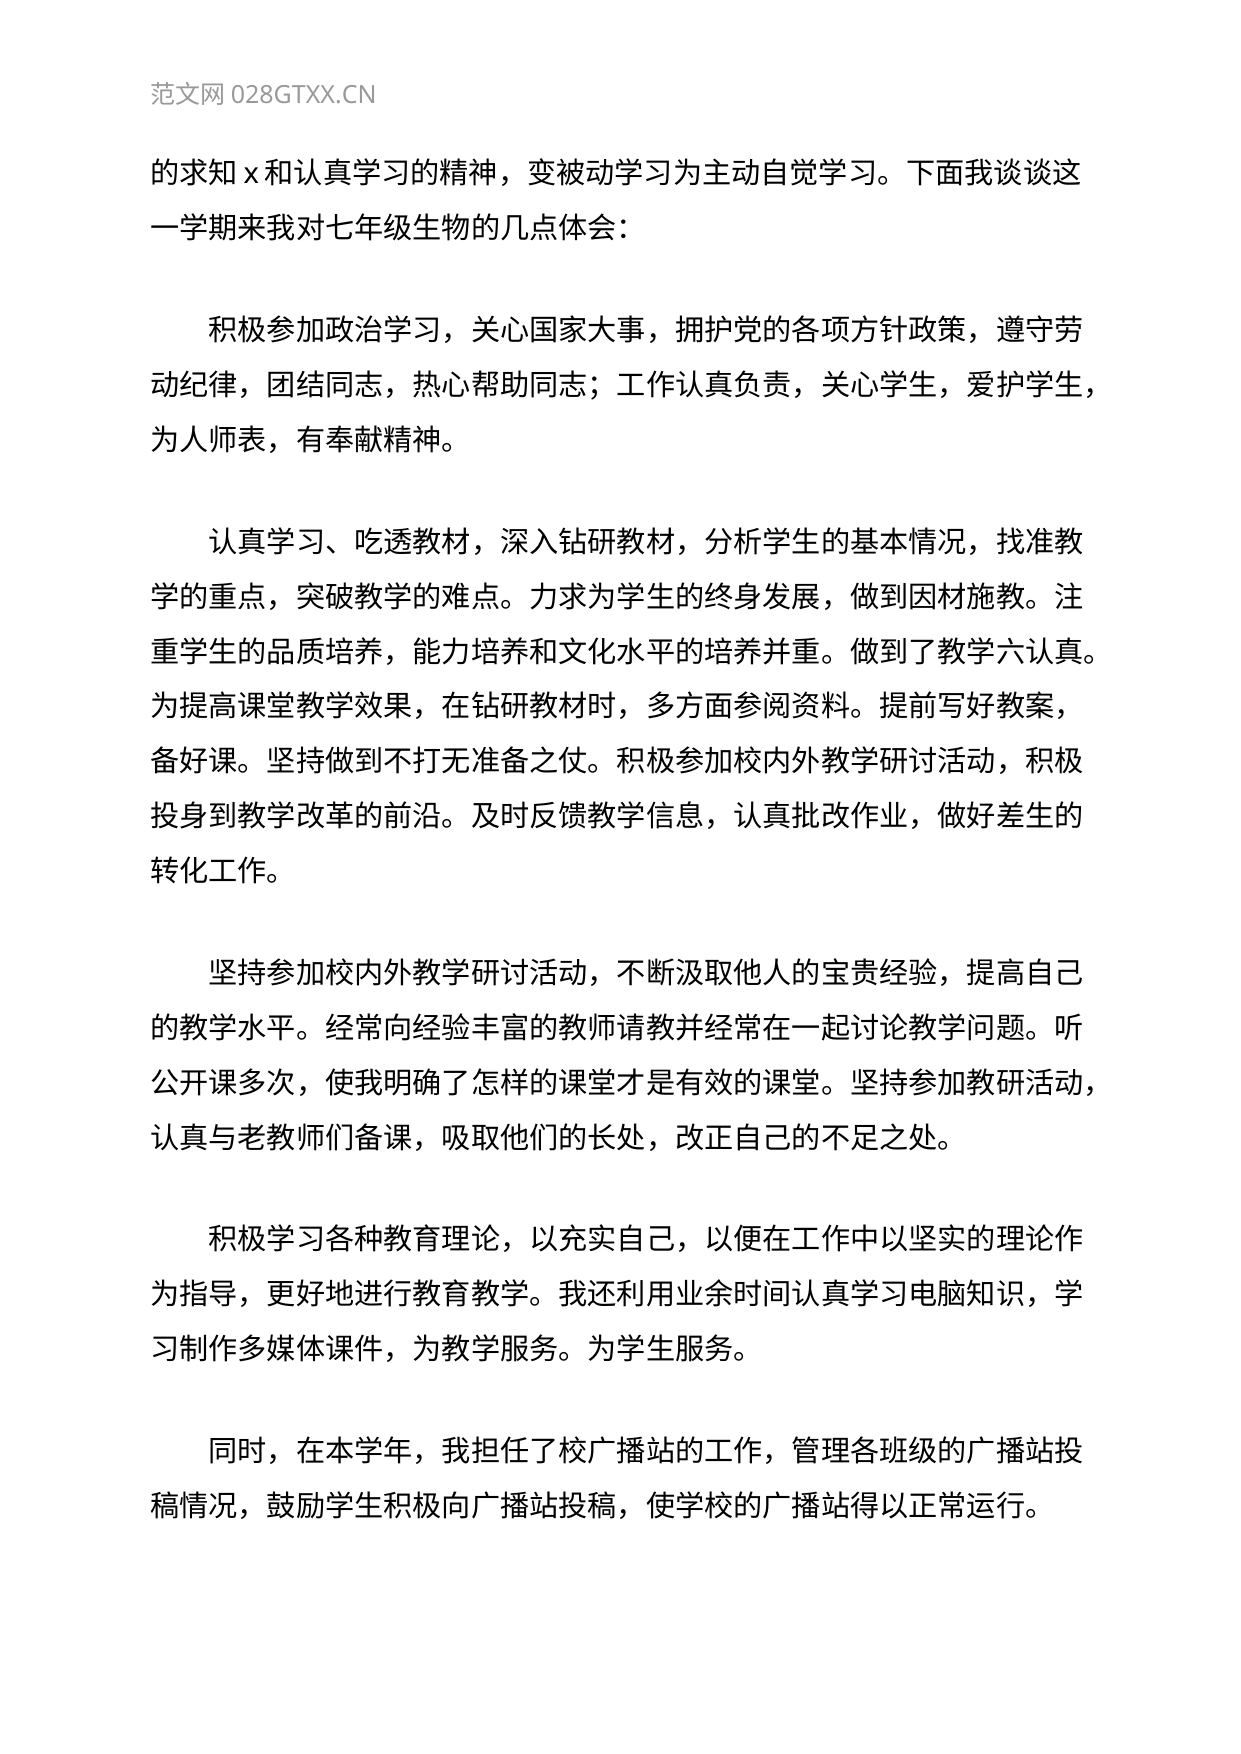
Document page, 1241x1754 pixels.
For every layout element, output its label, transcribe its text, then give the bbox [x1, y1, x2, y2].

text 积极参加政治学习，关心国家大事，拥护党的各项方针政策，遵守劳动纪律，团结同志，热心帮助同志；工作认真负责，关心学生，爱护学生，为人师表，有奉献精神。 [150, 307, 1090, 459]
text 积极学习各种教育理论，以充实自己，以便在工作中以坚实的理论作为指导，更好地进行教育教学。我还利用业余时间认真学习电脑知识，学习制作多媒体课件，为教学服务。为学生服务。 [150, 1216, 1090, 1368]
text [150, 150, 1090, 247]
text 坚持参加校内外教学研讨活动，不断汲取他人的宝贵经验，提高自己的教学水平。经常向经验丰富的教师请教并经常在一起讨论教学问题。听公开课多次，使我明确了怎样的课堂才是有效的课堂。坚持参加教研活动，认真与老教师们备课，吸取他们的长处，改正自己的不足之处。 [150, 949, 1090, 1156]
text 同时，在本学年，我担任了校广播站的工作，管理各班级的广播站投稿情况，鼓励学生积极向广播站投稿，使学校的广播站得以正常运行。 [150, 1427, 1090, 1525]
text 认真学习、吃透教材，深入钻研教材，分析学生的基本情况，找准教学的重点，突破教学的难点。力求为学生的终身发展，做到因材施教。注重学生的品质培养，能力培养和文化水平的培养并重。做到了教学六认真。为提高课堂教学效果，在钻研教材时，多方面参阅资料。提前写好教案，备好课。坚持做到不打无准备之仗。积极参加校内外教学研讨活动，积极投身到教学改革的前沿。及时反馈教学信息，认真批改作业，做好差生的转化工作。 [150, 518, 1090, 890]
